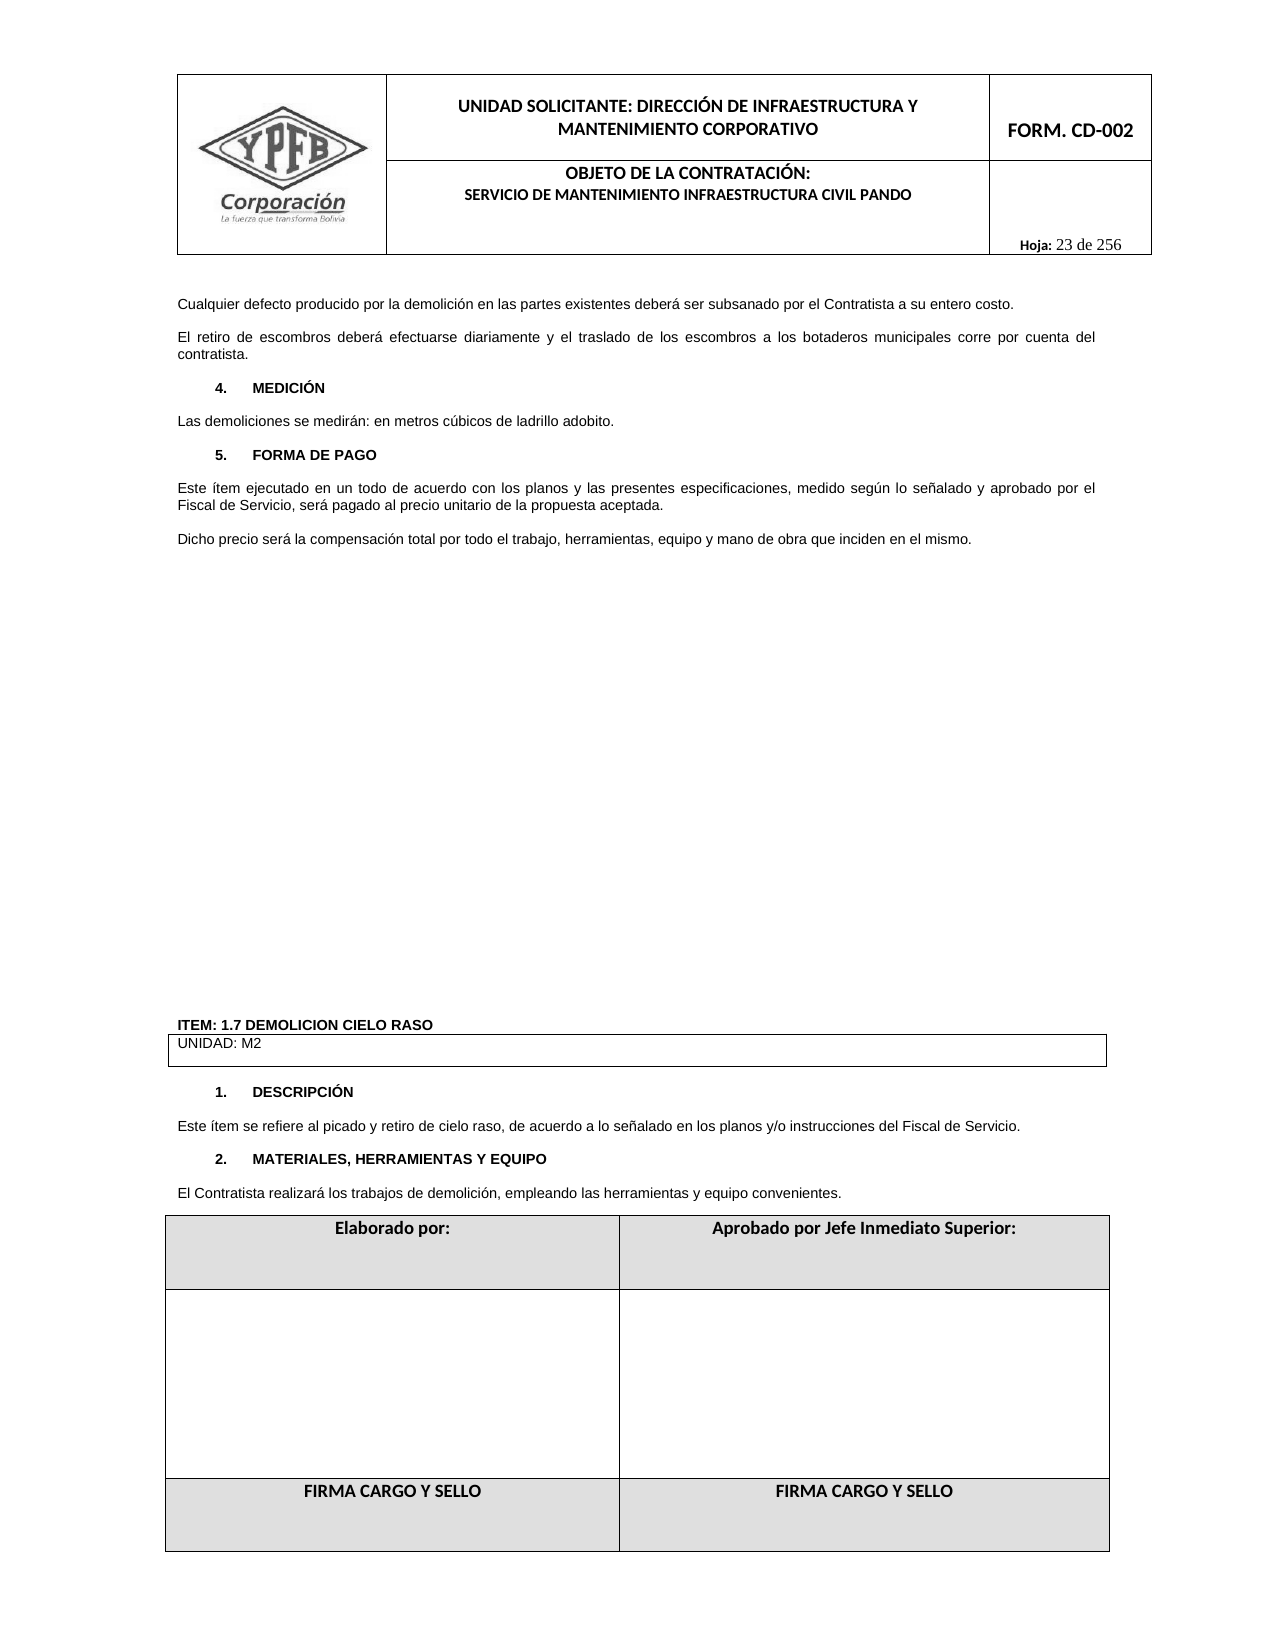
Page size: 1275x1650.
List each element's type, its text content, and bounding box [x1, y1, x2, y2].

text Cualquier defecto producido por la demolición en las partes existentes deberá ser subsanado por el Contratista a su entero costo. [177, 296, 1098, 312]
text Este ítem ejecutado en un todo de acuerdo con los planos y las presentes especificaciones, medido según lo señalado y aprobado por el Fiscal de Servicio, será pagado al precio unitario de la propuesta aceptada. [177, 480, 1098, 513]
list MATERIALES, HERRAMIENTAS Y EQUIPO [215, 1151, 1098, 1167]
text El Contratista realizará los trabajos de demolición, empleando las herramientas y equipo convenientes. [177, 1184, 1098, 1201]
text Dicho precio será la compensación total por todo el trabajo, herramientas, equipo y mano de obra que inciden en el mismo. [177, 530, 1098, 547]
text Este ítem se refiere al picado y retiro de cielo raso, de acuerdo a lo señalado en los planos y/o instrucciones del Fiscal de Servicio. [177, 1117, 1098, 1134]
text UNIDAD: M2 [169, 1035, 1106, 1066]
list FORMA DE PAGO [215, 446, 1098, 463]
list MEDICIÓN [215, 379, 1098, 396]
text ITEM: 1.7 DEMOLICION CIELO RASO [177, 1017, 1098, 1033]
list DESCRIPCIÓN [215, 1084, 1098, 1100]
text Las demoliciones se medirán: en metros cúbicos de ladrillo adobito. [177, 413, 1098, 430]
text El retiro de escombros deberá efectuarse diariamente y el traslado de los escombros a los botaderos municipales corre por cuenta del contratista. [177, 329, 1098, 363]
